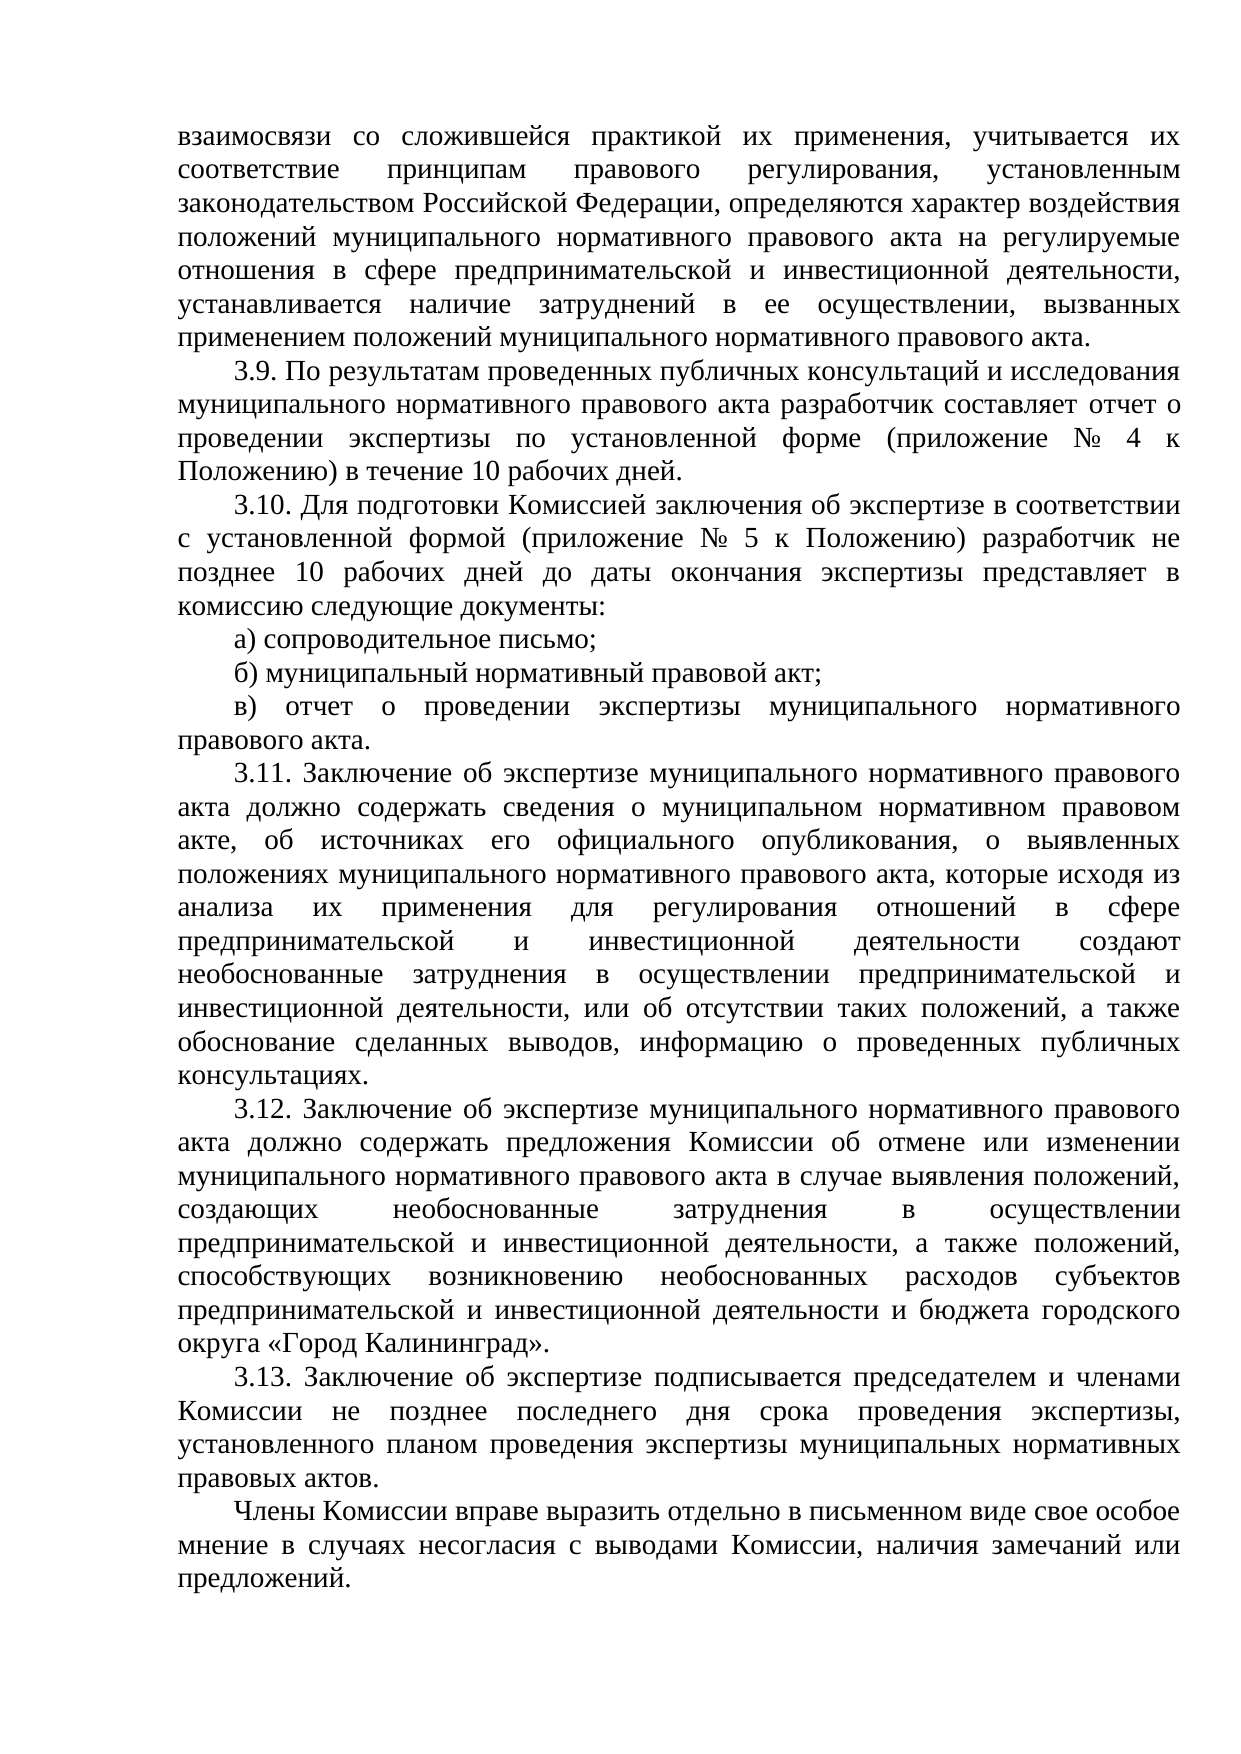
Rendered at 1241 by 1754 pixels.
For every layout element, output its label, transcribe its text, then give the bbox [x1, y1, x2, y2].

text а) сопроводительное письмо; [177, 621, 1181, 655]
text в) отчет о проведении экспертизы муниципального нормативного правового акта. [177, 688, 1181, 755]
text 3.12. Заключение об экспертизе муниципального нормативного правового акта должно содержать предложения Комиссии об отмене или изменении муниципального нормативного правового акта в случае выявления положений, создающих необоснованные затруднения в осуществлении предпринимательской и инвестиционной деятельности, а также положений, способствующих возникновению необоснованных расходов субъектов предпринимательской и инвестиционной деятельности и бюджета городского округа «Город Калининград». [177, 1091, 1181, 1359]
text 3.10. Для подготовки Комиссией заключения об экспертизе в соответствии с установленной формой (приложение № 5 к Положению) разработчик не позднее 10 рабочих дней до даты окончания экспертизы представляет в комиссию следующие документы: [177, 487, 1181, 621]
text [177, 118, 1181, 353]
text б) муниципальный нормативный правовой акт; [177, 655, 1181, 688]
text Члены Комиссии вправе выразить отдельно в письменном виде свое особое мнение в случаях несогласия с выводами Комиссии, наличия замечаний или предложений. [177, 1493, 1181, 1594]
text 3.9. По результатам проведенных публичных консультаций и исследования муниципального нормативного правового акта разработчик составляет отчет о проведении экспертизы по установленной форме (приложение № 4 к Положению) в течение 10 рабочих дней. [177, 353, 1181, 487]
text 3.13. Заключение об экспертизе подписывается председателем и членами Комиссии не позднее последнего дня срока проведения экспертизы, установленного планом проведения экспертизы муниципальных нормативных правовых актов. [177, 1359, 1181, 1493]
text 3.11. Заключение об экспертизе муниципального нормативного правового акта должно содержать сведения о муниципальном нормативном правовом акте, об источниках его официального опубликования, о выявленных положениях муниципального нормативного правового акта, которые исходя из анализа их применения для регулирования отношений в сфере предпринимательской и инвестиционной деятельности создают необоснованные затруднения в осуществлении предпринимательской и инвестиционной деятельности, или об отсутствии таких положений, а также обоснование сделанных выводов, информацию о проведенных публичных консультациях. [177, 755, 1181, 1091]
